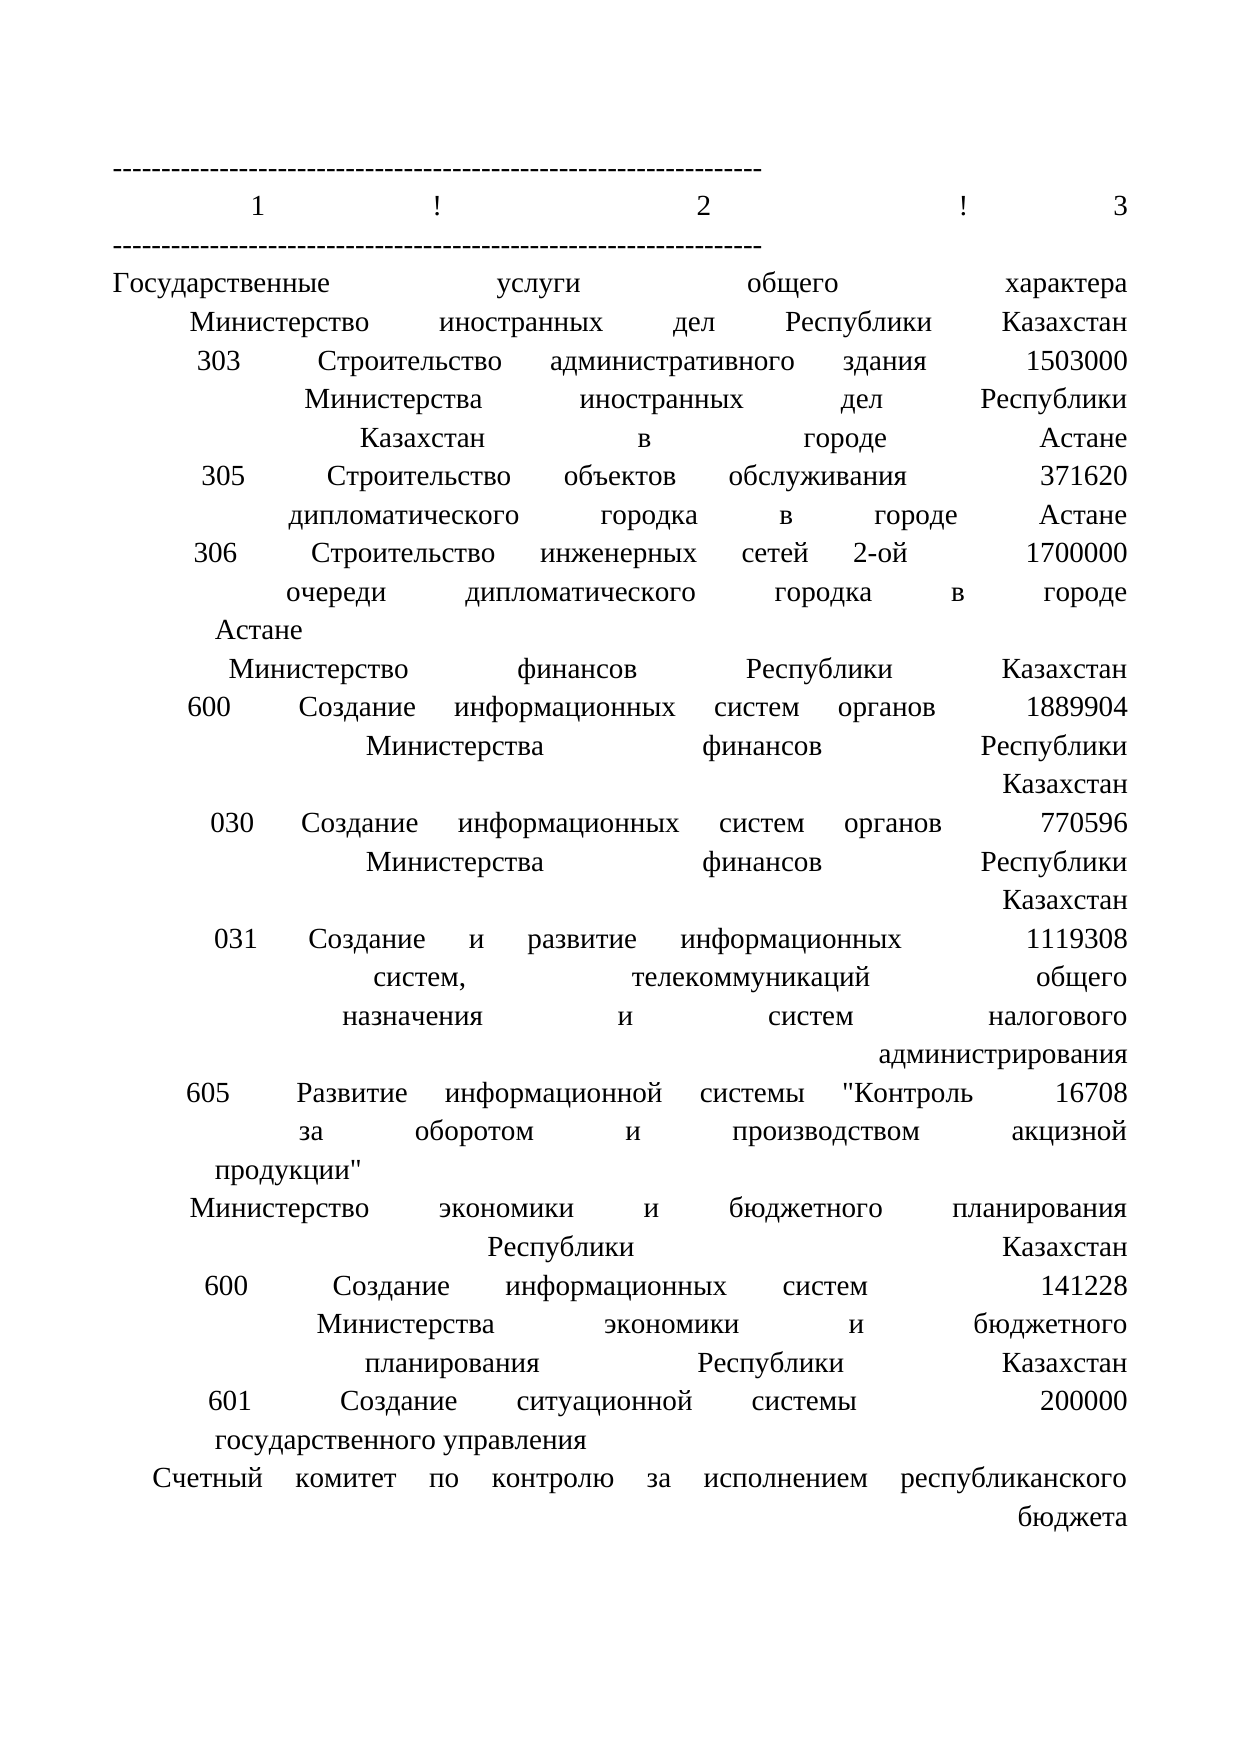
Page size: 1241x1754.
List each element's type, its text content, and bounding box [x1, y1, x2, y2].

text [112, 1460, 1128, 1532]
text Государственные услуги общего характера Министерство иностранных дел Республики Казахстан 303 Строительство административного здания 1503000 Министерства иностранных дел Республики Казахстан в городе Астане 305 Строительство объектов обслуживания 371620 дипломатического городка в городе Астане 306 Строительство инженерных сетей 2-ой 1700000 очереди дипломатического городка в городе Астане [112, 266, 1128, 646]
text Министерство экономики и бюджетного планирования Республики Казахстан 600 Создание информационных систем 141228 Министерства экономики и бюджетного планирования Республики Казахстан 601 Создание ситуационной системы 200000 государственного управления [112, 1191, 1128, 1455]
text Министерство финансов Республики Казахстан 600 Создание информационных систем органов 1889904 Министерства финансов Республики Казахстан 030 Создание информационных систем органов 770596 Министерства финансов Республики Казахстан 031 Создание и развитие информационных 1119308 систем, телекоммуникаций общего назначения и систем налогового администрирования 605 Развитие информационной системы "Контроль 16708 за оборотом и производством акцизной продукции" [112, 651, 1128, 1186]
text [112, 150, 1128, 261]
